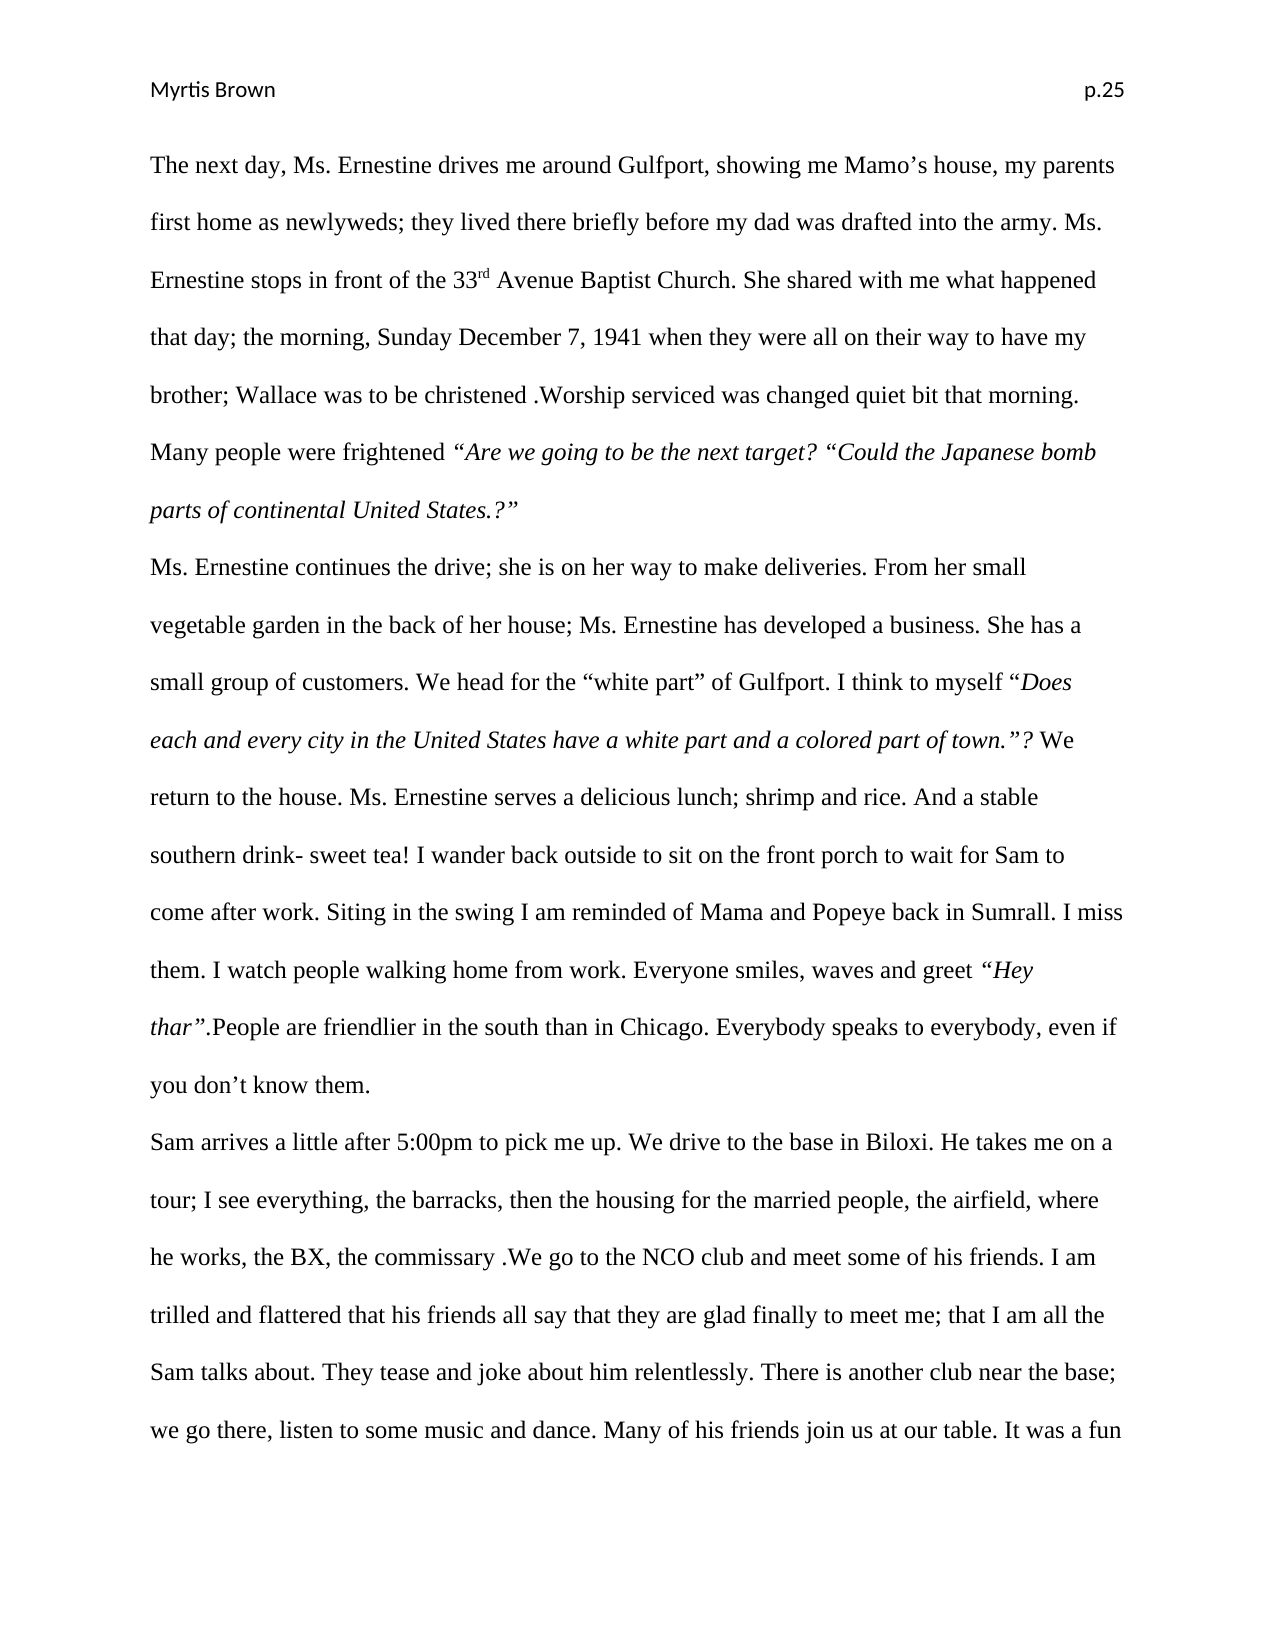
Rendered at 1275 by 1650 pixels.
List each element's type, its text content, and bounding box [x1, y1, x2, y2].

text Ms. Ernestine continues the drive; she is on her way to make deliveries. From her small vegetable garden in the back of her house; Ms. Ernestine has developed a business. She has a small group of customers. We head for the “white part” of Gulfport. I think to myself “Does each and every city in the United States have a white part and a colored part of town.”? We return to the house. Ms. Ernestine serves a delicious lunch; shrimp and rice. And a stable southern drink- sweet tea! I wander back outside to sit on the front porch to wait for Sam to come after work. Siting in the swing I am reminded of Mama and Popeye back in Sumrall. I miss them. I watch people walking home from work. Everyone smiles, waves and greet “Hey thar”.People are friendlier in the south than in Chicago. Everybody speaks to everybody, even if you don’t know them. [150, 552, 1125, 1099]
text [150, 1127, 1125, 1444]
text The next day, Ms. Ernestine drives me around Gulfport, showing me Mamo’s house, my parents first home as newlyweds; they lived there briefly before my dad was drafted into the army. Ms. Ernestine stops in front of the 33rd Avenue Baptist Church. She shared with me what happened that day; the morning, Sunday December 7, 1941 when they were all on their way to have my brother; Wallace was to be christened .Worship serviced was changed quiet bit that morning. Many people were frightened “Are we going to be the next target? “Could the Japanese bomb parts of continental United States.?” [150, 150, 1125, 524]
